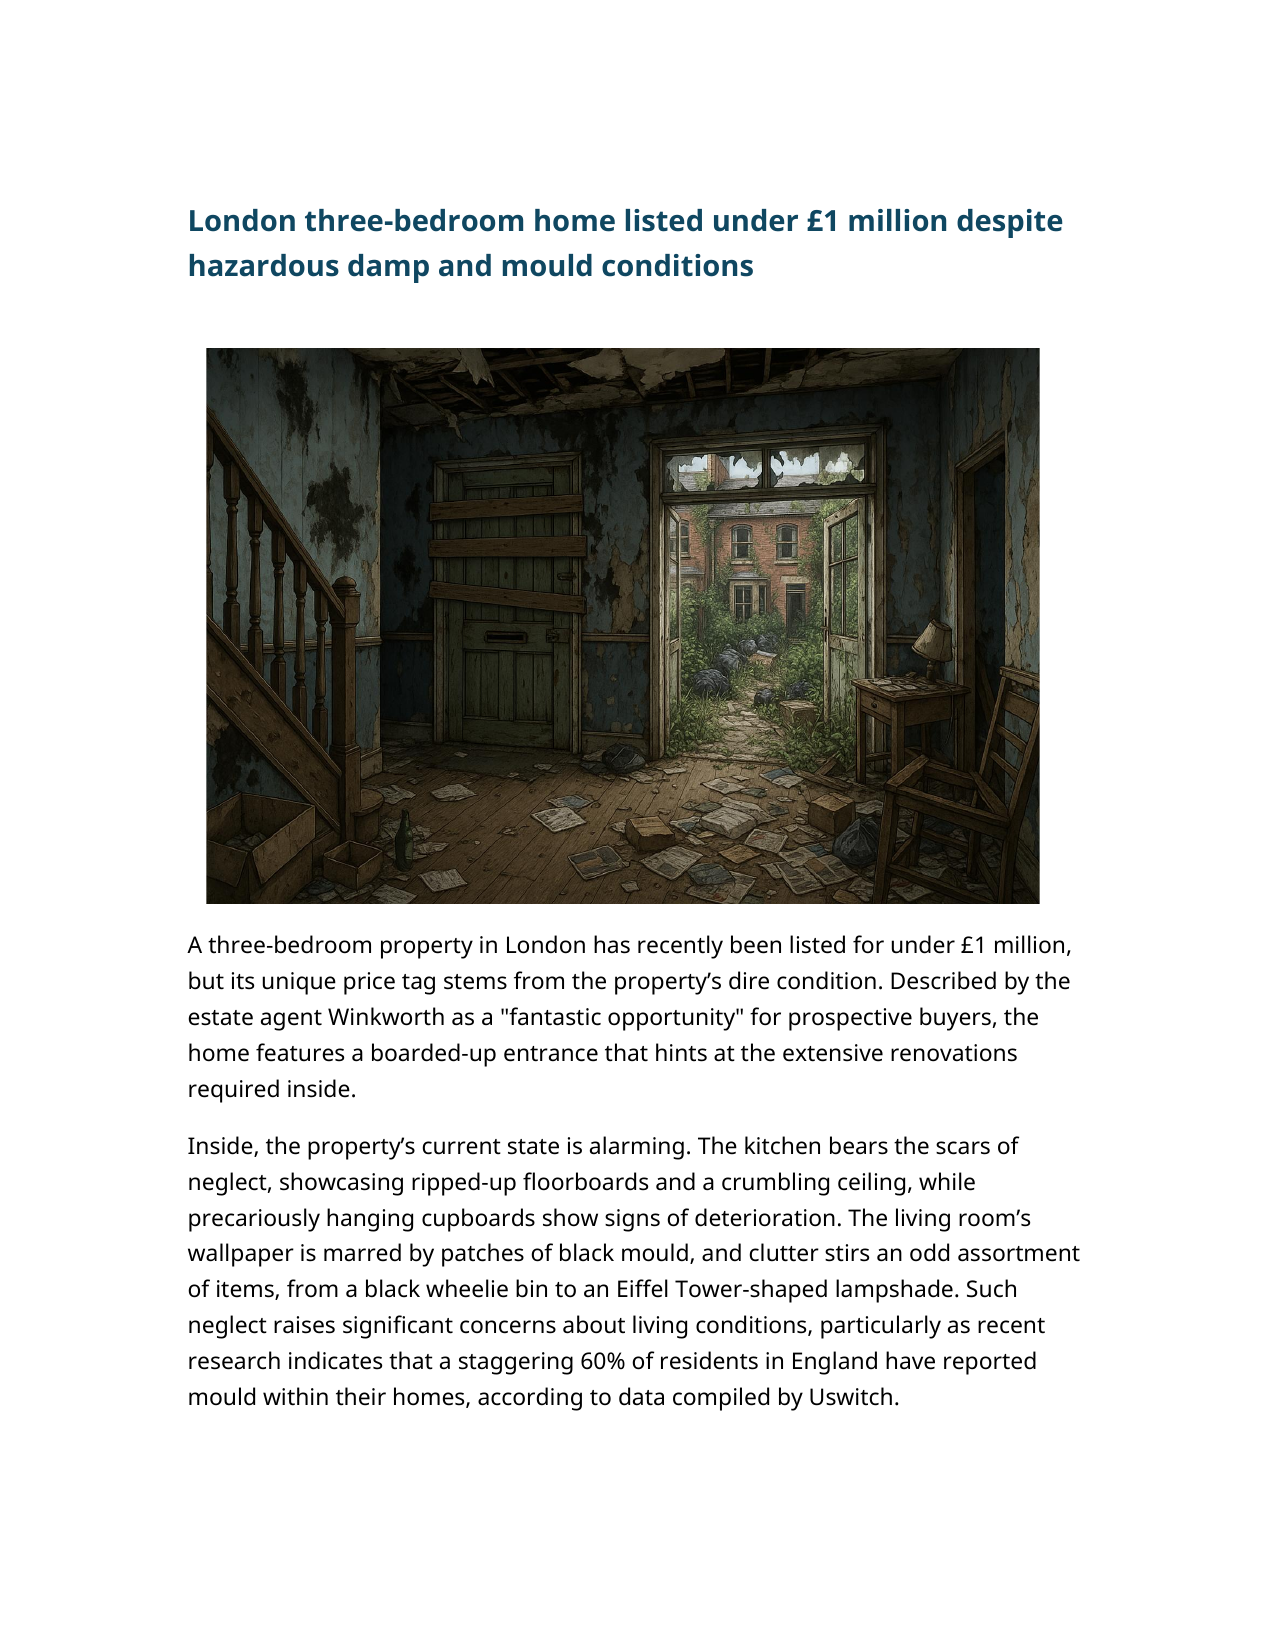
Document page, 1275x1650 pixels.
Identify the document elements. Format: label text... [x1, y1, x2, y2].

subtitle London three-bedroom home listed under £1 million despite hazardous damp and mould conditions [187, 200, 1087, 285]
text A three-bedroom property in London has recently been listed for under £1 million, but its unique price tag stems from the property’s dire condition. Described by the estate agent Winkworth as a "fantastic opportunity" for prospective buyers, the home features a boarded-up entrance that hints at the extensive renovations required inside. [187, 929, 1087, 1104]
text Inside, the property’s current state is alarming. The kitchen bears the scars of neglect, showcasing ripped-up floorboards and a crumbling ceiling, while precariously hanging cupboards show signs of deterioration. The living room’s wallpaper is marred by patches of black mould, and clutter stirs an odd assortment of items, from a black wheelie bin to an Eiffel Tower-shaped lampshade. Such neglect raises significant concerns about living conditions, particularly as recent research indicates that a staggering 60% of residents in England have reported mould within their homes, according to data compiled by Uswitch. [187, 1129, 1087, 1412]
picture [206, 348, 1040, 904]
